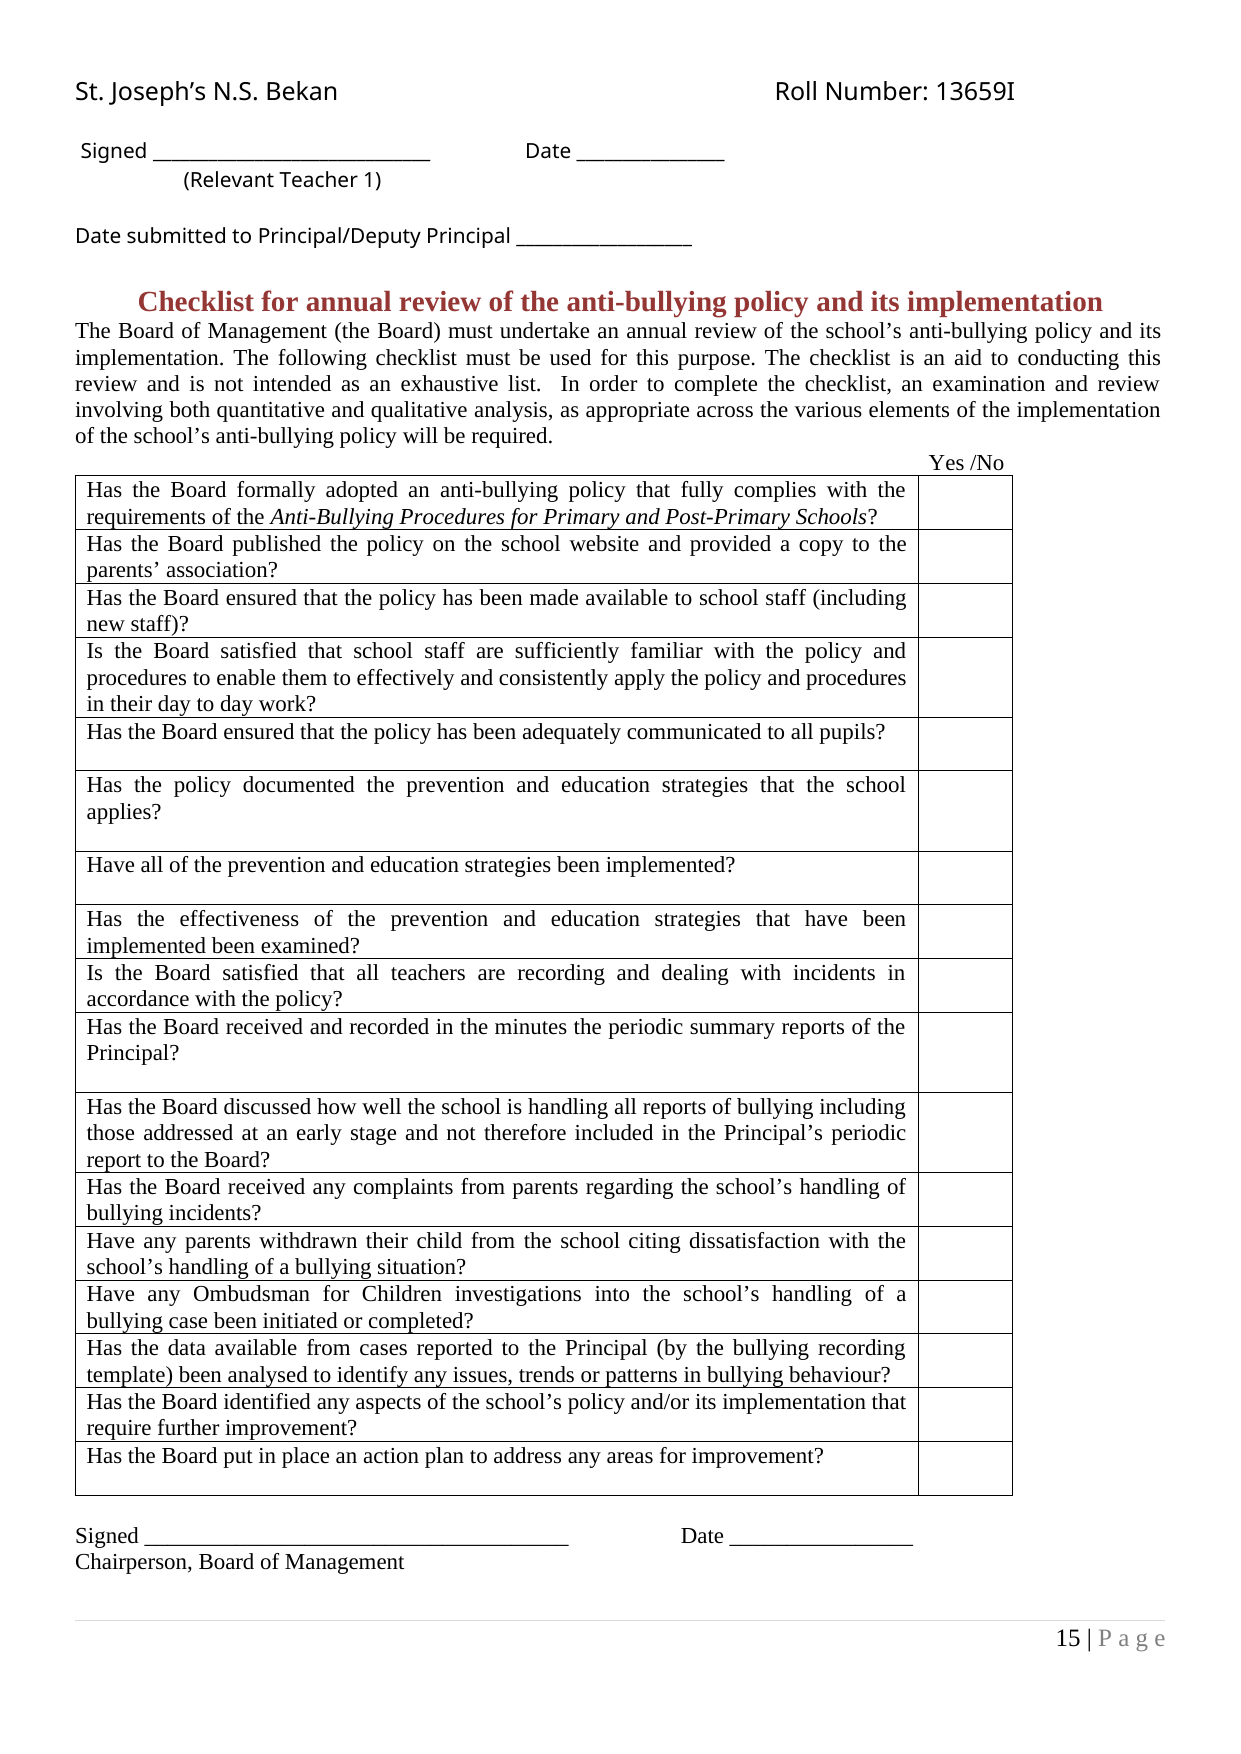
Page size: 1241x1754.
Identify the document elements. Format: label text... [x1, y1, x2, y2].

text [75, 1522, 1237, 1548]
table_cell [919, 1173, 1012, 1226]
table_cell Has the Board discussed how well the school is handling all reports of bullying including those addressed at an early stage and not therefore included in the Principal’s periodic report to the Board? [76, 1093, 918, 1172]
table_cell Have any Ombudsman for Children investigations into the school’s handling of a bullying case been initiated or completed? [76, 1281, 918, 1333]
table_cell [919, 959, 1012, 1012]
table_cell Have any parents withdrawn their child from the school citing dissatisfaction with the school’s handling of a bullying situation? [76, 1227, 918, 1279]
table_cell [919, 1227, 1012, 1279]
table_cell Has the Board received any complaints from parents regarding the school’s handling of bullying incidents? [76, 1173, 918, 1226]
table_cell [919, 1093, 1012, 1172]
table_cell Has the data available from cases reported to the Principal (by the bullying recording template) been analysed to identify any issues, trends or patterns in bullying behaviour? [76, 1334, 918, 1387]
table_cell Has the Board published the policy on the school website and provided a copy to the parents’ association? [76, 530, 918, 583]
table_cell [919, 1281, 1012, 1333]
table_cell [919, 852, 1012, 904]
table_cell [919, 638, 1012, 717]
table_cell [919, 1334, 1012, 1387]
table_cell [919, 1388, 1012, 1441]
text Yes /No [75, 449, 1237, 475]
table_cell Has the Board put in place an action plan to address any areas for improvement? [76, 1442, 918, 1494]
table_header [919, 476, 1012, 529]
table_cell Has the Board ensured that the policy has been made available to school staff (including new staff)? [76, 584, 918, 637]
table_cell Has the policy documented the prevention and education strategies that the school applies? [76, 771, 918, 851]
table_cell [919, 718, 1012, 770]
subtitle Checklist for annual review of the anti-bullying policy and its implementation [75, 284, 1165, 317]
table_cell Is the Board satisfied that all teachers are recording and dealing with incidents in accordance with the policy? [76, 959, 918, 1012]
table_cell Have all of the prevention and education strategies been implemented? [76, 852, 918, 904]
text Date submitted to Principal/Deputy Principal ___________________ [75, 222, 1165, 250]
text The Board of Management (the Board) must undertake an annual review of the school’s anti-bullying policy and its implementation. The following checklist must be used for this purpose. The checklist is an aid to conducting this review and is not intended as an exhaustive list. In order to complete the checklist, an examination and review involving both quantitative and qualitative analysis, as appropriate across the various elements of the implementation of the school’s anti-bullying policy will be required. [75, 317, 1162, 449]
table_cell Has the Board ensured that the policy has been adequately communicated to all pupils? [76, 718, 918, 770]
table_header Has the Board formally adopted an anti-bullying policy that fully complies with the requirements of the Anti-Bullying Procedures for Primary and Post-Primary Schools? [76, 476, 918, 529]
text Signed ______________________________ Date ________________ [75, 136, 1165, 165]
text Chairperson, Board of Management [75, 1548, 1237, 1574]
table_cell [919, 530, 1012, 583]
table_cell [919, 1442, 1012, 1494]
table_cell [919, 771, 1012, 851]
table_cell Is the Board satisfied that school staff are sufficiently familiar with the policy and procedures to enable them to effectively and consistently apply the policy and procedures in their day to day work? [76, 638, 918, 717]
table_cell Has the effectiveness of the prevention and education strategies that have been implemented been examined? [76, 905, 918, 958]
table_cell [919, 1013, 1012, 1092]
table_cell [919, 905, 1012, 958]
text (Relevant Teacher 1) [75, 165, 1165, 193]
table_cell Has the Board identified any aspects of the school’s policy and/or its implementation that require further improvement? [76, 1388, 918, 1441]
table_cell [919, 584, 1012, 637]
table_cell Has the Board received and recorded in the minutes the periodic summary reports of the Principal? [76, 1013, 918, 1092]
